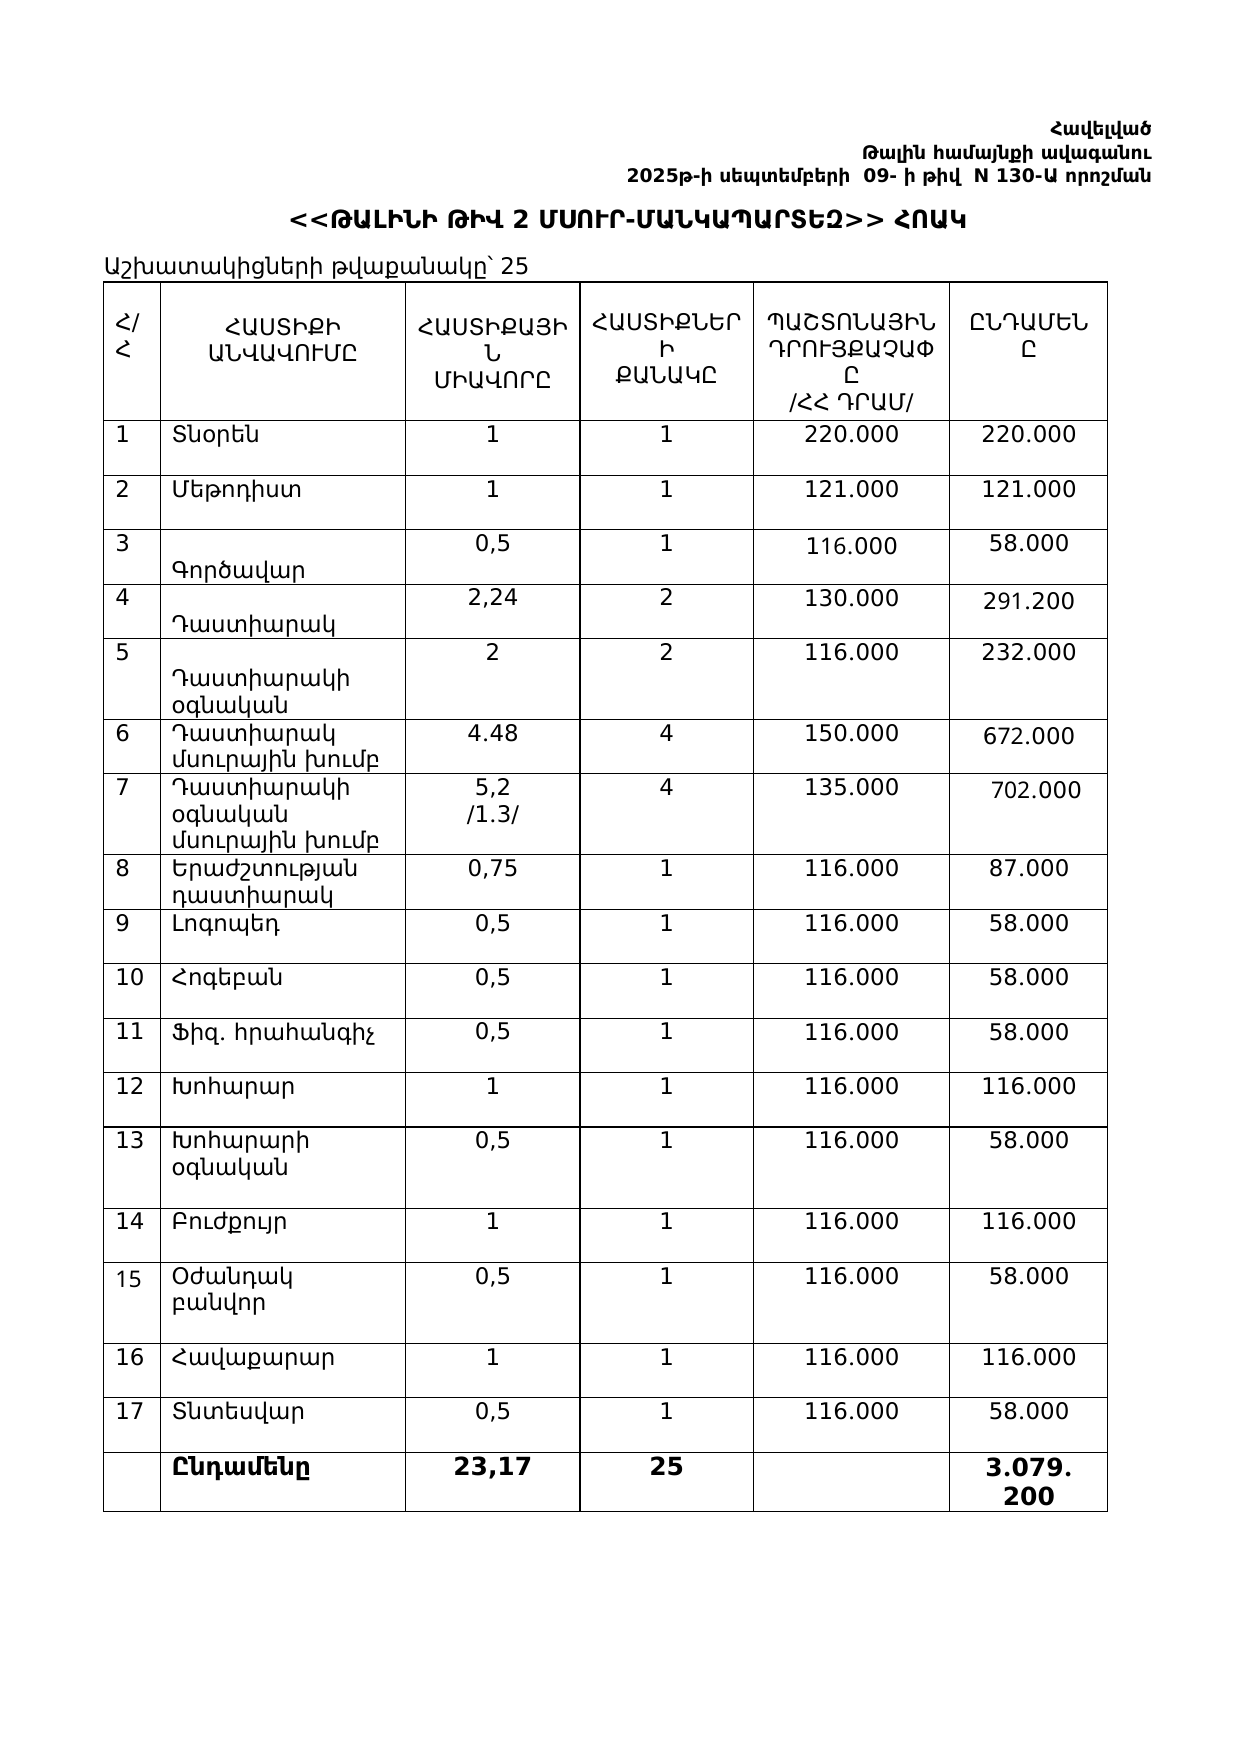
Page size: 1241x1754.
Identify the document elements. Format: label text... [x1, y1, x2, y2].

table_cell 1 [581, 1209, 753, 1262]
table_cell 58․000 [950, 910, 1107, 963]
table_cell Խոհարարի օգնական [161, 1128, 405, 1207]
table_cell [104, 1453, 160, 1511]
table_cell 12 [104, 1073, 160, 1126]
table_cell 8 [104, 855, 160, 909]
table_cell 9 [104, 910, 160, 963]
table_cell 150․000 [754, 720, 949, 773]
table_cell 0,75 [406, 855, 579, 909]
table_header ՊԱՇՏՈՆԱՅԻՆ ԴՐՈՒՅՔԱՉԱՓԸ /ՀՀ ԴՐԱՄ/ [754, 283, 949, 420]
table_cell 25 [581, 1453, 753, 1511]
table_cell 1 [581, 910, 753, 963]
table_cell 58․000 [950, 1128, 1107, 1207]
table_cell Դաստիարակի օգնական մսուրային խումբ [161, 774, 405, 854]
table_cell 6 [104, 720, 160, 773]
table_cell 3․079․200 [950, 1453, 1107, 1511]
table_cell 116․000 [754, 1209, 949, 1262]
table_cell Բուժքույր [161, 1209, 405, 1262]
table_cell 58․000 [950, 964, 1107, 1017]
table_cell 2,24 [406, 585, 579, 638]
table_cell Դաստիարակ [161, 585, 405, 638]
table_cell 116․000 [754, 530, 949, 583]
table_cell 232․000 [950, 639, 1107, 719]
table_cell 16 [104, 1344, 160, 1397]
table_cell 0,5 [406, 530, 579, 583]
table_cell 0,5 [406, 1019, 579, 1072]
table_header ԸՆԴԱՄԵՆԸ [950, 283, 1107, 420]
table_cell 1 [581, 421, 753, 475]
table_cell 58․000 [950, 1263, 1107, 1343]
table_cell 220․000 [754, 421, 949, 475]
table_cell 116․000 [754, 1263, 949, 1343]
table_cell Լոգոպեդ [161, 910, 405, 963]
table_cell Տնտեսվար [161, 1398, 405, 1452]
text <<ԹԱԼԻՆԻ ԹԻՎ 2 ՄՍՈՒՐ-ՄԱՆԿԱՊԱՐՏԵԶ>> ՀՈԱԿ [103, 205, 1152, 234]
table_cell Ընդամենը [161, 1453, 405, 1511]
table_cell 2 [104, 476, 160, 529]
table_cell 121․000 [950, 476, 1107, 529]
table_cell 116․000 [754, 1073, 949, 1126]
table_header ՀԱՍՏԻՔՆԵՐԻ ՔԱՆԱԿԸ [581, 283, 753, 420]
table_cell 116․000 [754, 855, 949, 909]
table_cell Երաժշտության դաստիարակ [161, 855, 405, 909]
table_cell 1 [104, 421, 160, 475]
table_cell 0,5 [406, 964, 579, 1017]
table_cell Դաստիարակ մսուրային խումբ [161, 720, 405, 773]
table_cell 1 [581, 1128, 753, 1207]
table_cell 116․000 [950, 1209, 1107, 1262]
text 2025թ-ի սեպտեմբերի 09- ի թիվ N 130-Ա որոշման [103, 165, 1152, 187]
table_cell 1 [581, 1398, 753, 1452]
table_cell 4 [581, 774, 753, 854]
table_cell 0,5 [406, 910, 579, 963]
table_cell 14 [104, 1209, 160, 1262]
table_cell 291․200 [950, 585, 1107, 638]
text Թալին համայնքի ավագանու [103, 142, 1152, 163]
table_cell 1 [406, 421, 579, 475]
table_cell Գործավար [161, 530, 405, 583]
table_cell 17 [104, 1398, 160, 1452]
table_cell 116․000 [950, 1344, 1107, 1397]
table_cell 10 [104, 964, 160, 1017]
text Աշխատակիցների թվաքանակը՝ 25 [103, 253, 1152, 280]
table_cell 116․000 [754, 1398, 949, 1452]
table_cell 121․000 [754, 476, 949, 529]
table_cell Ֆիզ․ հրահանգիչ [161, 1019, 405, 1072]
table_cell 2 [581, 639, 753, 719]
table_cell 1 [581, 855, 753, 909]
table_cell 116․000 [754, 1128, 949, 1207]
table_cell 116․000 [754, 1019, 949, 1072]
table_cell Խոհարար [161, 1073, 405, 1126]
table_cell 4 [581, 720, 753, 773]
table_cell 116․000 [950, 1073, 1107, 1126]
table_cell 1 [581, 1344, 753, 1397]
table_cell 1 [406, 476, 579, 529]
table_cell 0,5 [406, 1398, 579, 1452]
table_cell 135․000 [754, 774, 949, 854]
table_cell 1 [581, 1263, 753, 1343]
table_cell 58․000 [950, 530, 1107, 583]
table_cell 220․000 [950, 421, 1107, 475]
table_cell 4 [104, 585, 160, 638]
table_cell Դաստիարակի օգնական [161, 639, 405, 719]
table_cell 1 [581, 476, 753, 529]
table_cell 116․000 [754, 639, 949, 719]
table_cell Օժանդակ բանվոր [161, 1263, 405, 1343]
table_cell 7 [104, 774, 160, 854]
table_cell 1 [581, 1019, 753, 1072]
table_cell 5,2 /1․3/ [406, 774, 579, 854]
table_cell 4․48 [406, 720, 579, 773]
table_cell 13 [104, 1128, 160, 1207]
table_cell 1 [581, 530, 753, 583]
table_cell 0,5 [406, 1263, 579, 1343]
table_cell 11 [104, 1019, 160, 1072]
text Հավելված [103, 118, 1152, 140]
table_cell 672․000 [950, 720, 1107, 773]
table_cell 1 [581, 964, 753, 1017]
table_cell 15 [104, 1263, 160, 1343]
table_cell 2 [406, 639, 579, 719]
table_cell Մեթոդիստ [161, 476, 405, 529]
table_cell [754, 1453, 949, 1511]
table_cell 5 [104, 639, 160, 719]
table_cell 1 [406, 1073, 579, 1126]
table_cell 130․000 [754, 585, 949, 638]
table_cell 1 [406, 1209, 579, 1262]
table_cell 116․000 [754, 1344, 949, 1397]
table_cell 0,5 [406, 1128, 579, 1207]
table_cell 58․000 [950, 1019, 1107, 1072]
table_cell 116․000 [754, 910, 949, 963]
table_cell 58․000 [950, 1398, 1107, 1452]
table_cell 87․000 [950, 855, 1107, 909]
table_cell Տնօրեն [161, 421, 405, 475]
table_cell Հոգեբան [161, 964, 405, 1017]
table_header ՀԱՍՏԻՔԻ ԱՆՎԱՎՈՒՄԸ [161, 283, 405, 420]
table_cell 1 [581, 1073, 753, 1126]
table_header ՀԱՍՏԻՔԱՅԻՆ ՄԻԱՎՈՐԸ [406, 283, 579, 420]
table_cell 702․000 [950, 774, 1107, 854]
table_cell 23,17 [406, 1453, 579, 1511]
table_cell 1 [406, 1344, 579, 1397]
table_cell 116․000 [754, 964, 949, 1017]
table_header Հ/Հ [104, 283, 160, 420]
table_cell 3 [104, 530, 160, 583]
table_cell 2 [581, 585, 753, 638]
table_cell Հավաքարար [161, 1344, 405, 1397]
